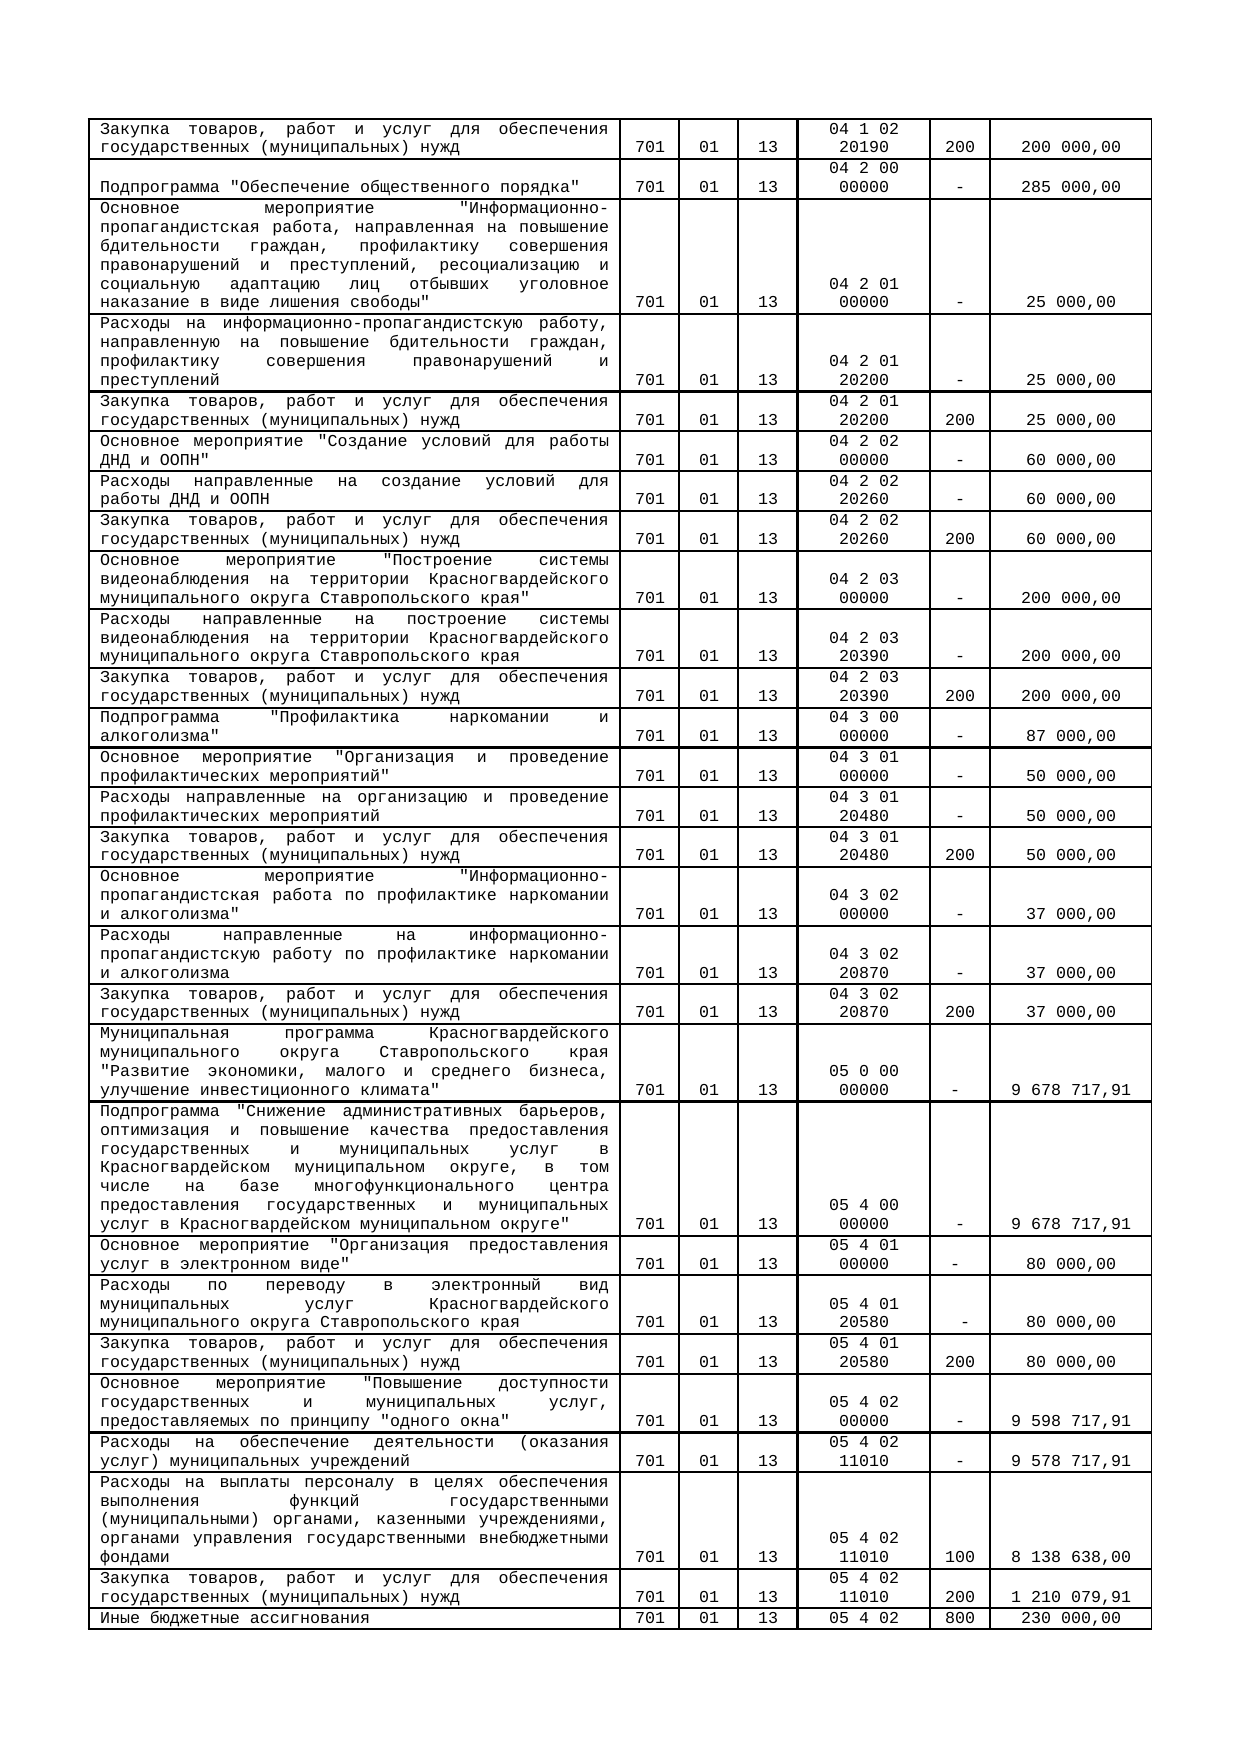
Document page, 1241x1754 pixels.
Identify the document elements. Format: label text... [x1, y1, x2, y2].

table_cell 200 [931, 1570, 989, 1607]
table_cell 200 000,00 [991, 610, 1151, 667]
table_cell - [931, 1375, 989, 1431]
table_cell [90, 1609, 619, 1628]
table_cell Закупка товаров, работ и услуг для обеспечения государственных (муниципальных) нужд [90, 393, 619, 430]
table_cell 13 [739, 552, 796, 608]
table_cell 04 3 02 00000 [799, 868, 929, 924]
table_cell 05 4 01 00000 [799, 1237, 929, 1274]
table_cell 701 [621, 1103, 678, 1234]
table_cell Основное мероприятие "Организация и проведение профилактических мероприятий" [90, 749, 619, 786]
table_cell 701 [621, 552, 678, 608]
table_cell 230 000,00 [991, 1609, 1151, 1628]
table_cell 701 [621, 1237, 678, 1274]
table_cell 01 [680, 1434, 737, 1471]
table_cell - [931, 788, 989, 826]
table_cell Закупка товаров, работ и услуг для обеспечения государственных (муниципальных) нужд [90, 512, 619, 549]
table_cell 01 [680, 749, 737, 786]
table_cell 13 [739, 1276, 796, 1333]
table_cell 01 [680, 512, 737, 549]
table_cell 04 1 02 20190 [799, 120, 929, 158]
table_cell 01 [680, 1473, 737, 1567]
table_cell Закупка товаров, работ и услуг для обеспечения государственных (муниципальных) нужд [90, 669, 619, 707]
table_cell 01 [680, 669, 737, 707]
table_cell 05 4 02 11010 [799, 1609, 929, 1628]
table_cell 701 [621, 1434, 678, 1471]
table_cell Закупка товаров, работ и услуг для обеспечения государственных (муниципальных) нужд [90, 120, 619, 158]
table_cell Основное мероприятие "Информационно-пропагандистская работа по профилактике наркомании и алкоголизма" [90, 868, 619, 924]
table_cell 13 [739, 472, 796, 510]
table_cell 13 [739, 1335, 796, 1373]
table_cell 13 [739, 1434, 796, 1471]
table_cell 04 3 02 20870 [799, 927, 929, 983]
table_cell - [931, 472, 989, 510]
table_cell 05 4 00 00000 [799, 1103, 929, 1234]
table_cell 01 [680, 552, 737, 608]
table_cell - [931, 432, 989, 470]
table_cell Расходы направленные на построение системы видеонаблюдения на территории Красногвардейского муниципального округа Ставропольского края [90, 610, 619, 667]
table_cell Расходы на выплаты персоналу в целях обеспечения выполнения функций государственными (муниципальными) органами, казенными учреждениями, органами управления государственными внебюджетными фондами [90, 1473, 619, 1567]
table_cell Основное мероприятие "Организация предоставления услуг в электронном виде" [90, 1237, 619, 1274]
table_cell 200 [931, 669, 989, 707]
table_cell 1 210 079,91 [991, 1570, 1151, 1607]
table_cell 80 000,00 [991, 1237, 1151, 1274]
table_cell 04 3 02 20870 [799, 985, 929, 1023]
table_cell Основное мероприятие "Повышение доступности государственных и муниципальных услуг, предоставляемых по принципу "одного окна" [90, 1375, 619, 1431]
table_cell 04 3 01 20480 [799, 788, 929, 826]
table_cell 13 [739, 315, 796, 390]
table_cell - [931, 315, 989, 390]
table_cell Расходы на информационно-пропагандистскую работу, направленную на повышение бдительности граждан, профилактику совершения правонарушений и преступлений [90, 315, 619, 390]
table_cell 50 000,00 [991, 828, 1151, 866]
table_cell Подпрограмма "Обеспечение общественного порядка" [90, 160, 619, 198]
table_cell 04 2 00 00000 [799, 160, 929, 198]
table_cell - [931, 749, 989, 786]
table_cell 701 [621, 927, 678, 983]
table_cell 01 [680, 200, 737, 313]
table_cell 13 [739, 512, 796, 549]
table_cell 01 [680, 868, 737, 924]
table_cell 200 000,00 [991, 552, 1151, 608]
table_cell 701 [621, 828, 678, 866]
table_cell 701 [621, 393, 678, 430]
table_cell 01 [680, 120, 737, 158]
table_cell 01 [680, 393, 737, 430]
table_cell 01 [680, 315, 737, 390]
table_cell 01 [680, 1025, 737, 1100]
table_cell 04 2 02 20260 [799, 472, 929, 510]
table_cell 04 3 00 00000 [799, 709, 929, 746]
table_cell 13 [739, 1103, 796, 1234]
table_cell 701 [621, 432, 678, 470]
table_cell 04 2 01 20200 [799, 393, 929, 430]
table_cell 13 [739, 393, 796, 430]
table_cell 13 [739, 120, 796, 158]
table_cell 13 [739, 709, 796, 746]
table_cell 13 [739, 1609, 796, 1628]
table_cell 13 [739, 432, 796, 470]
table_cell 05 4 02 11010 [799, 1473, 929, 1567]
table_cell 04 2 03 20390 [799, 610, 929, 667]
table_cell 04 3 01 20480 [799, 828, 929, 866]
table_cell Закупка товаров, работ и услуг для обеспечения государственных (муниципальных) нужд [90, 1335, 619, 1373]
table_cell 701 [621, 610, 678, 667]
table_cell 200 000,00 [991, 669, 1151, 707]
table_cell 04 2 02 00000 [799, 432, 929, 470]
table_cell 05 4 01 20580 [799, 1335, 929, 1373]
table_cell 50 000,00 [991, 788, 1151, 826]
table_cell 05 4 02 11010 [799, 1434, 929, 1471]
table_cell 05 4 02 00000 [799, 1375, 929, 1431]
table_cell 04 2 03 00000 [799, 552, 929, 608]
table_cell 200 [931, 985, 989, 1023]
table_cell 01 [680, 1570, 737, 1607]
table_cell 13 [739, 200, 796, 313]
table_cell 701 [621, 1025, 678, 1100]
table_cell 701 [621, 200, 678, 313]
table_cell 37 000,00 [991, 927, 1151, 983]
table_cell 13 [739, 985, 796, 1023]
table_cell 04 3 01 00000 [799, 749, 929, 786]
table_cell - [931, 1237, 989, 1274]
table_cell 13 [739, 1025, 796, 1100]
table_cell 05 0 00 00000 [799, 1025, 929, 1100]
table_cell 01 [680, 927, 737, 983]
table_cell - [931, 868, 989, 924]
table_cell - [931, 1276, 989, 1333]
table_cell - [931, 160, 989, 198]
table_cell 01 [680, 472, 737, 510]
table_cell Закупка товаров, работ и услуг для обеспечения государственных (муниципальных) нужд [90, 1570, 619, 1607]
table_cell Закупка товаров, работ и услуг для обеспечения государственных (муниципальных) нужд [90, 985, 619, 1023]
table_cell 13 [739, 1237, 796, 1274]
table_cell 25 000,00 [991, 200, 1151, 313]
table_cell 13 [739, 610, 796, 667]
table_cell 701 [621, 868, 678, 924]
table_cell 01 [680, 432, 737, 470]
table_cell Расходы направленные на информационно-пропагандистскую работу по профилактике наркомании и алкоголизма [90, 927, 619, 983]
table_cell 37 000,00 [991, 868, 1151, 924]
table_cell 25 000,00 [991, 393, 1151, 430]
table_cell 200 [931, 393, 989, 430]
table_cell 05 4 01 20580 [799, 1276, 929, 1333]
table_cell 701 [621, 1609, 678, 1628]
table_cell 13 [739, 868, 796, 924]
table_cell 13 [739, 669, 796, 707]
table_cell Основное мероприятие "Создание условий для работы ДНД и ООПН" [90, 432, 619, 470]
table_cell 50 000,00 [991, 749, 1151, 786]
table_cell Расходы на обеспечение деятельности (оказания услуг) муниципальных учреждений [90, 1434, 619, 1471]
table_cell 200 [931, 828, 989, 866]
table_cell 701 [621, 160, 678, 198]
table_cell 13 [739, 1473, 796, 1567]
table_cell - [931, 200, 989, 313]
table_cell 701 [621, 788, 678, 826]
table_cell 01 [680, 788, 737, 826]
table_cell 200 [931, 120, 989, 158]
table_cell 01 [680, 1609, 737, 1628]
table_cell 701 [621, 120, 678, 158]
table_cell 01 [680, 610, 737, 667]
table_cell 04 2 03 20390 [799, 669, 929, 707]
table_cell 701 [621, 985, 678, 1023]
table_cell 701 [621, 1473, 678, 1567]
table_cell 200 000,00 [991, 120, 1151, 158]
table_cell 701 [621, 1375, 678, 1431]
table_cell 13 [739, 1570, 796, 1607]
table_cell 01 [680, 1335, 737, 1373]
table_cell 37 000,00 [991, 985, 1151, 1023]
table_cell 13 [739, 828, 796, 866]
table_cell 04 2 01 00000 [799, 200, 929, 313]
table_cell 01 [680, 1375, 737, 1431]
table_cell 60 000,00 [991, 432, 1151, 470]
table_cell Закупка товаров, работ и услуг для обеспечения государственных (муниципальных) нужд [90, 828, 619, 866]
table_cell 01 [680, 985, 737, 1023]
table_cell - [931, 1434, 989, 1471]
table_cell 01 [680, 1276, 737, 1333]
table_cell 200 [931, 1335, 989, 1373]
table_cell 04 2 02 20260 [799, 512, 929, 549]
table_cell 25 000,00 [991, 315, 1151, 390]
table_cell 701 [621, 472, 678, 510]
table_cell 13 [739, 749, 796, 786]
table_cell 01 [680, 709, 737, 746]
table_cell 13 [739, 927, 796, 983]
table_cell 701 [621, 1570, 678, 1607]
table_cell 01 [680, 828, 737, 866]
table_cell 9 678 717,91 [991, 1103, 1151, 1234]
table_cell - [931, 610, 989, 667]
table_cell 701 [621, 749, 678, 786]
table_cell - [931, 1025, 989, 1100]
table_cell Расходы направленные на организацию и проведение профилактических мероприятий [90, 788, 619, 826]
table_cell Расходы направленные на создание условий для работы ДНД и ООПН [90, 472, 619, 510]
table_cell Основное мероприятие "Построение системы видеонаблюдения на территории Красногвардейского муниципального округа Ставропольского края" [90, 552, 619, 608]
table_cell 05 4 02 11010 [799, 1570, 929, 1607]
table_cell - [931, 927, 989, 983]
table_cell 13 [739, 788, 796, 826]
table_cell 13 [739, 1375, 796, 1431]
table_cell Подпрограмма "Профилактика наркомании и алкоголизма" [90, 709, 619, 746]
table_cell 800 [931, 1609, 989, 1628]
table_cell 701 [621, 669, 678, 707]
table_cell 04 2 01 20200 [799, 315, 929, 390]
table_cell 60 000,00 [991, 472, 1151, 510]
table_cell 9 678 717,91 [991, 1025, 1151, 1100]
table_cell 01 [680, 1237, 737, 1274]
table_cell 701 [621, 512, 678, 549]
table_cell - [931, 1103, 989, 1234]
table_cell - [931, 709, 989, 746]
table_cell 8 138 638,00 [991, 1473, 1151, 1567]
table_cell 01 [680, 1103, 737, 1234]
table_cell 60 000,00 [991, 512, 1151, 549]
table_cell Подпрограмма "Снижение административных барьеров, оптимизация и повышение качества предоставления государственных и муниципальных услуг в Красногвардейском муниципальном округе, в том числе на базе многофункционального центра предоставления государственных и муниципальных услуг в Красногвардейском муниципальном округе" [90, 1103, 619, 1234]
table_cell 01 [680, 160, 737, 198]
table_cell 701 [621, 315, 678, 390]
table_cell 9 578 717,91 [991, 1434, 1151, 1471]
table_cell - [931, 552, 989, 608]
table_cell 285 000,00 [991, 160, 1151, 198]
table_cell 80 000,00 [991, 1335, 1151, 1373]
table_cell 80 000,00 [991, 1276, 1151, 1333]
table_cell 9 598 717,91 [991, 1375, 1151, 1431]
table_cell 701 [621, 709, 678, 746]
table_cell 100 [931, 1473, 989, 1567]
table_cell 13 [739, 160, 796, 198]
table_cell Расходы по переводу в электронный вид муниципальных услуг Красногвардейского муниципального округа Ставропольского края [90, 1276, 619, 1333]
table_cell Муниципальная программа Красногвардейского муниципального округа Ставропольского края "Развитие экономики, малого и среднего бизнеса, улучшение инвестиционного климата" [90, 1025, 619, 1100]
table_cell Основное мероприятие "Информационно-пропагандистская работа, направленная на повышение бдительности граждан, профилактику совершения правонарушений и преступлений, ресоциализацию и социальную адаптацию лиц отбывших уголовное наказание в виде лишения свободы" [90, 200, 619, 313]
table_cell 200 [931, 512, 989, 549]
table_cell 701 [621, 1335, 678, 1373]
table_cell 701 [621, 1276, 678, 1333]
table_cell 87 000,00 [991, 709, 1151, 746]
